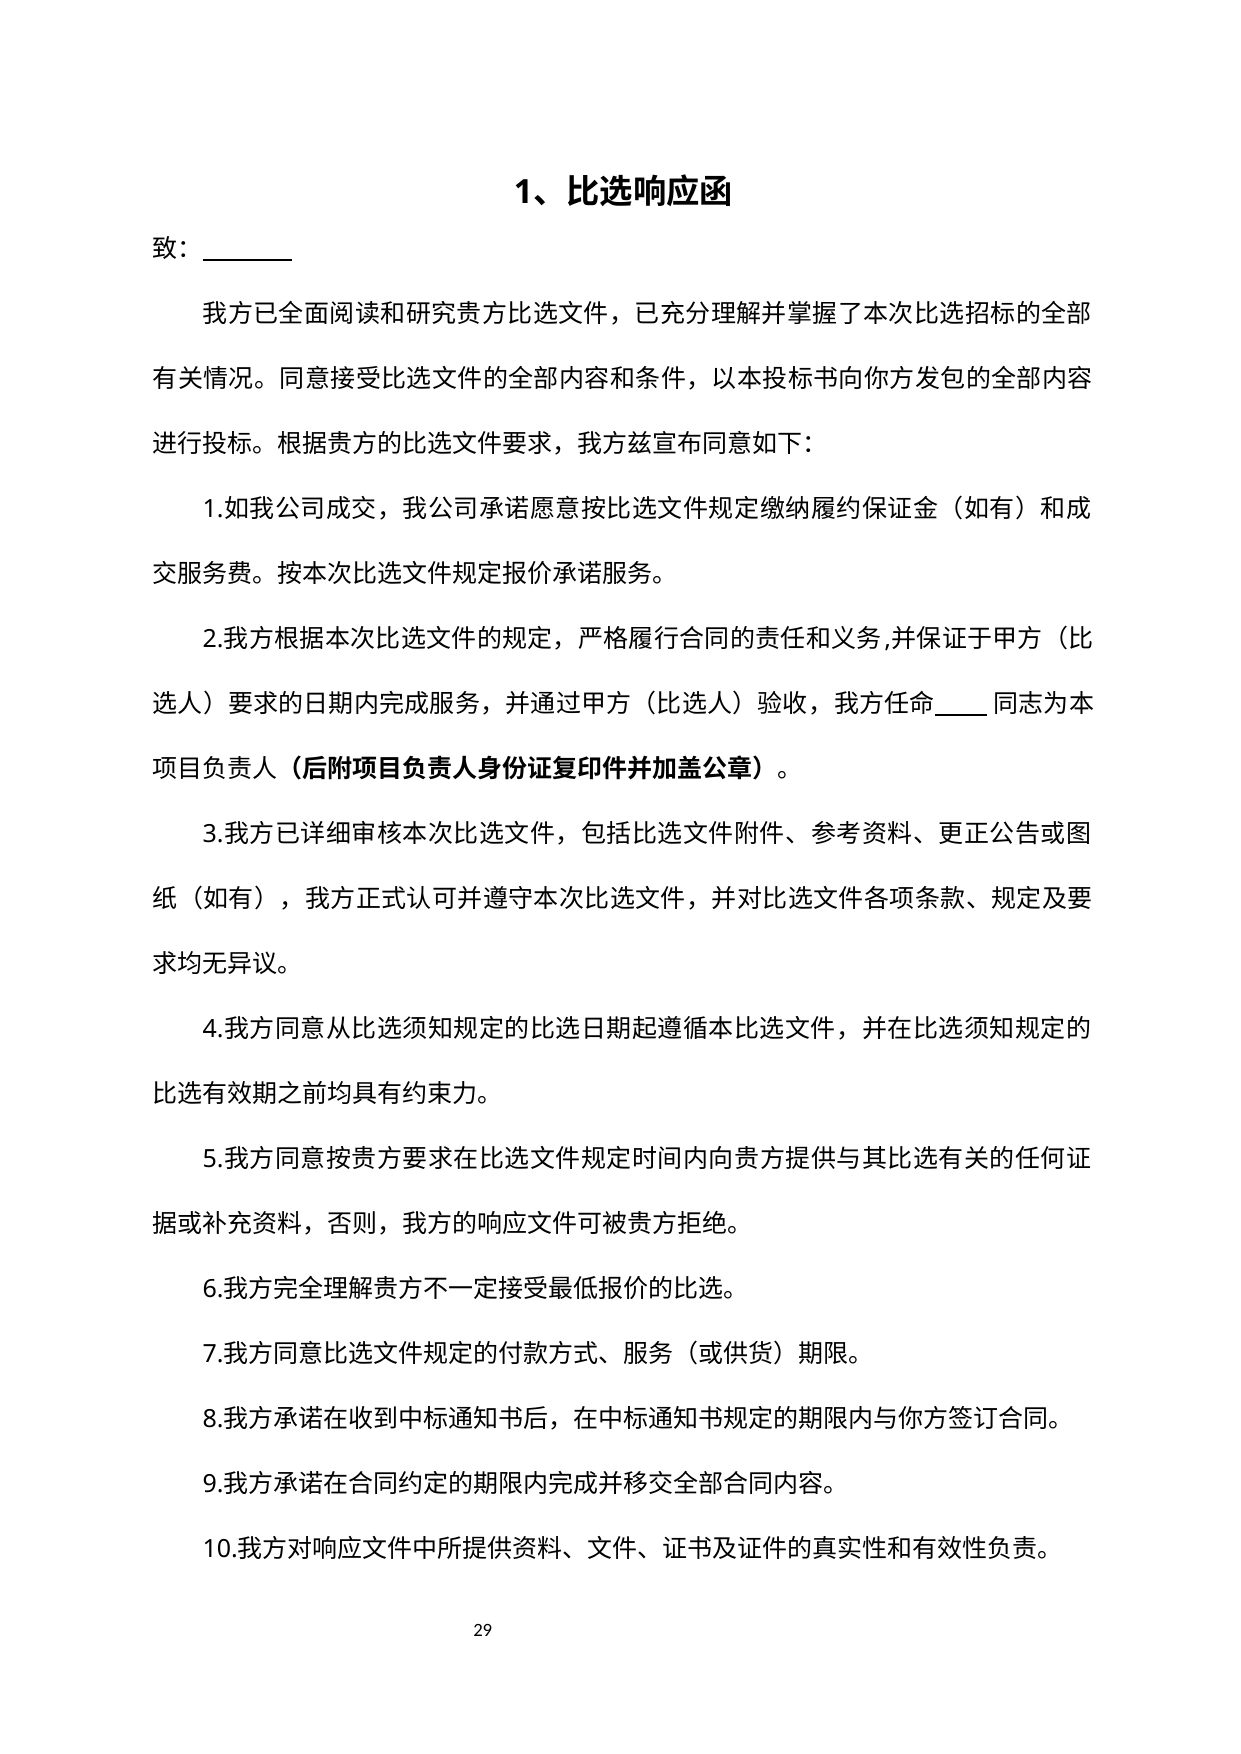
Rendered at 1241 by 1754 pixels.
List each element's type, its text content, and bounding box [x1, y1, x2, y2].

text 5.我方同意按贵方要求在比选文件规定时间内向贵方提供与其比选有关的任何证据或补充资料，否则，我方的响应文件可被贵方拒绝。 [152, 1124, 1094, 1254]
text 我方已全面阅读和研究贵方比选文件，已充分理解并掌握了本次比选招标的全部有关情况。同意接受比选文件的全部内容和条件，以本投标书向你方发包的全部内容进行投标。根据贵方的比选文件要求，我方兹宣布同意如下： [152, 279, 1094, 474]
text 致： [152, 214, 1094, 279]
text 8.我方承诺在收到中标通知书后，在中标通知书规定的期限内与你方签订合同。 [152, 1384, 1094, 1449]
text 9.我方承诺在合同约定的期限内完成并移交全部合同内容。 [152, 1449, 1094, 1514]
text 4.我方同意从比选须知规定的比选日期起遵循本比选文件，并在比选须知规定的比选有效期之前均具有约束力。 [152, 994, 1094, 1124]
text 7.我方同意比选文件规定的付款方式、服务（或供货）期限。 [152, 1319, 1094, 1384]
text 10.我方对响应文件中所提供资料、文件、证书及证件的真实性和有效性负责。 [152, 1514, 1094, 1579]
text 6.我方完全理解贵方不一定接受最低报价的比选。 [152, 1254, 1094, 1319]
text 1.如我公司成交，我公司承诺愿意按比选文件规定缴纳履约保证金（如有）和成交服务费。按本次比选文件规定报价承诺服务。 [152, 474, 1094, 604]
text 1、比选响应函 [152, 162, 1094, 214]
text 3.我方已详细审核本次比选文件，包括比选文件附件、参考资料、更正公告或图纸（如有），我方正式认可并遵守本次比选文件，并对比选文件各项条款、规定及要求均无异议。 [152, 799, 1094, 994]
text 2.我方根据本次比选文件的规定，严格履行合同的责任和义务,并保证于甲方（比选人）要求的日期内完成服务，并通过甲方（比选人）验收，我方任命 同志为本项目负责人（后附项目负责人身份证复印件并加盖公章）。 [152, 604, 1094, 799]
